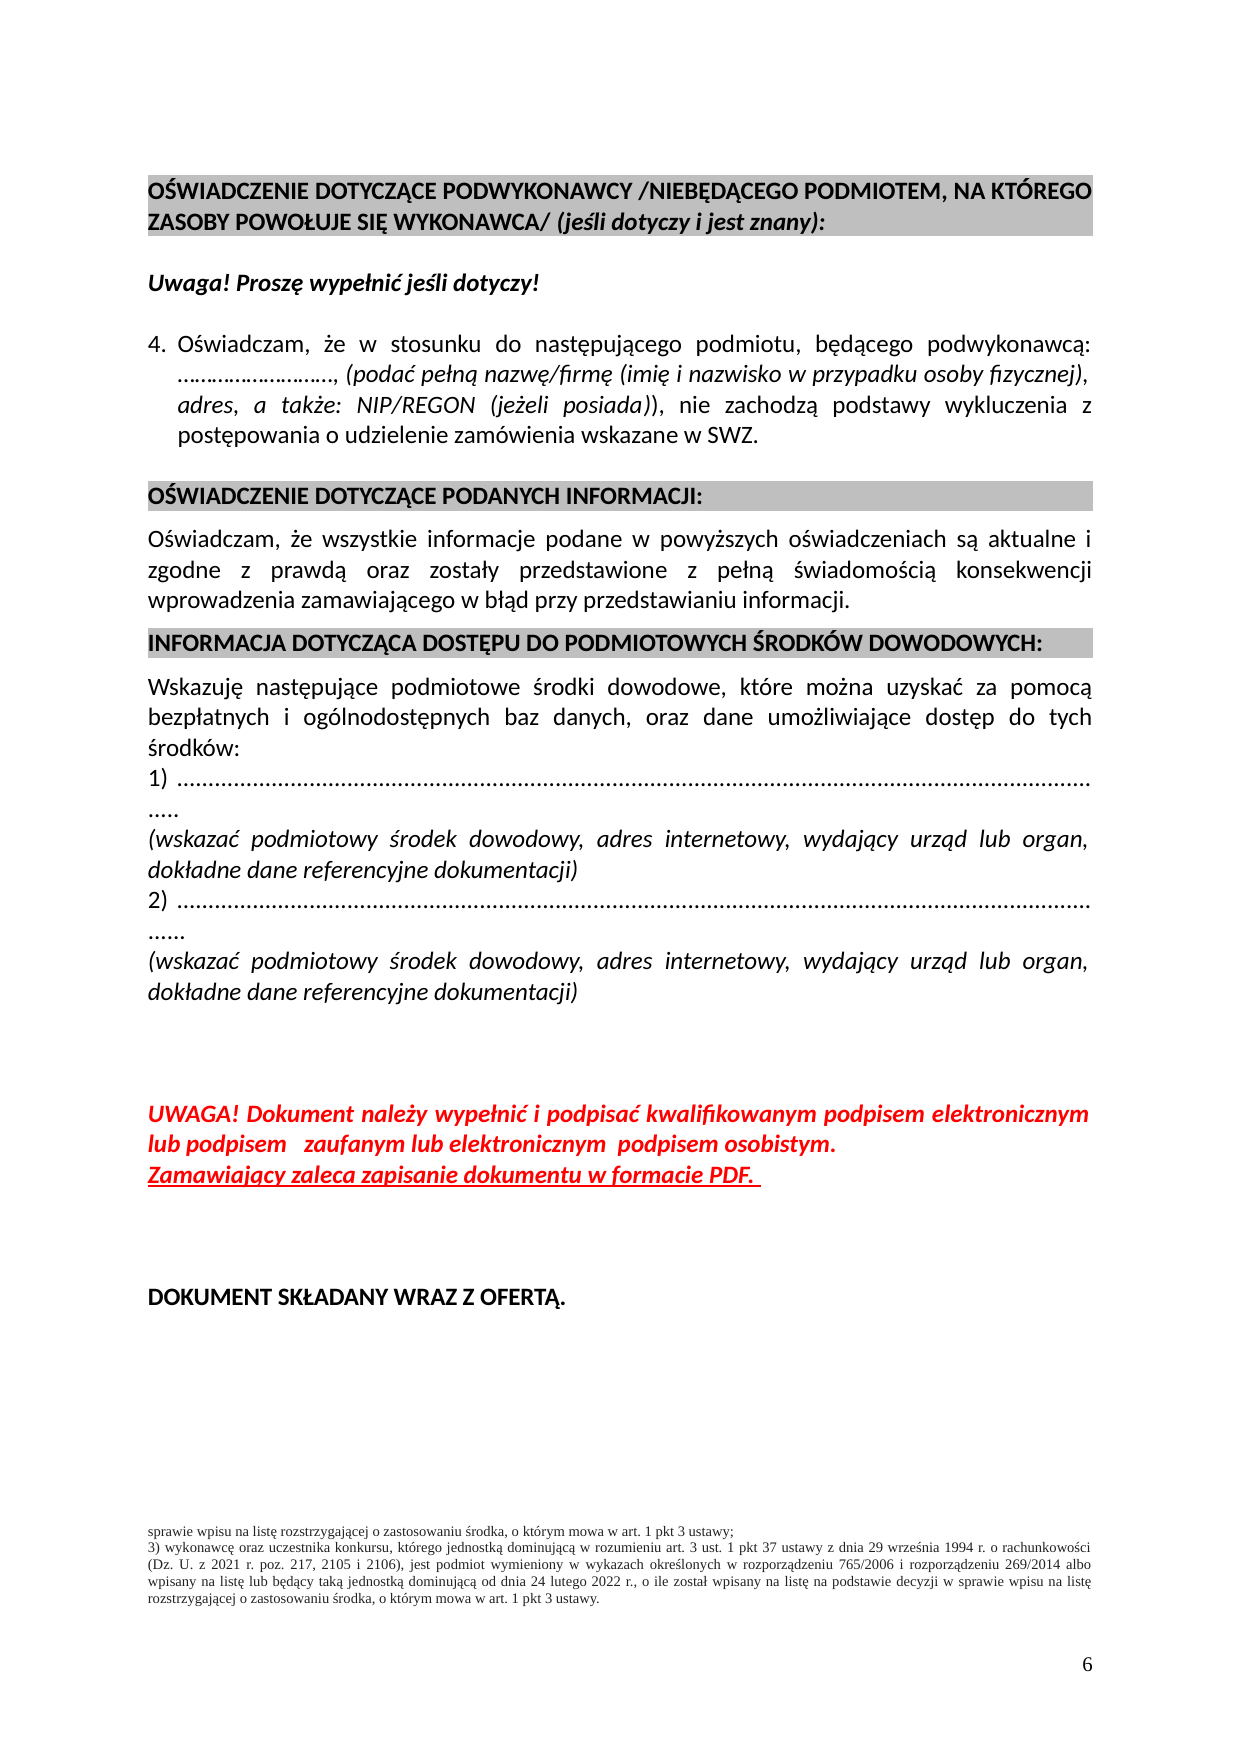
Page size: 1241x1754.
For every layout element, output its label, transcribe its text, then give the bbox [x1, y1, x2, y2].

text Oświadczam, że wszystkie informacje podane w powyższych oświadczeniach są aktualne i zgodne z prawdą oraz zostały przedstawione z pełną świadomością konsekwencji wprowadzenia zamawiającego w błąd przy przedstawianiu informacji. [148, 523, 1093, 615]
text OŚWIADCZENIE DOTYCZĄCE PODANYCH INFORMACJI: [148, 481, 1093, 511]
text Wskazuję następujące podmiotowe środki dowodowe, które można uzyskać za pomocą bezpłatnych i ogólnodostępnych baz danych, oraz dane umożliwiające dostęp do tych środków: [148, 671, 1093, 762]
text Uwaga! Proszę wypełnić jeśli dotyczy! [148, 267, 1093, 297]
text 1) ...................................................................................................................................................... [148, 762, 1093, 823]
text (wskazać podmiotowy środek dowodowy, adres internetowy, wydający urząd lub organ, dokładne dane referencyjne dokumentacji) [148, 823, 1093, 884]
text Zamawiający zaleca zapisanie dokumentu w formacie PDF. [148, 1159, 1093, 1189]
text INFORMACJA DOTYCZĄCA DOSTĘPU DO PODMIOTOWYCH ŚRODKÓW DOWODOWYCH: [148, 628, 1093, 658]
text DOKUMENT SKŁADANY WRAZ Z OFERTĄ. [148, 1281, 1093, 1312]
text OŚWIADCZENIE DOTYCZĄCE PODWYKONAWCY /NIEBĘDĄCEGO PODMIOTEM, NA KTÓREGO ZASOBY POWOŁUJE SIĘ WYKONAWCA/ (jeśli dotyczy i jest znany): [148, 175, 1093, 236]
text UWAGA! Dokument należy wypełnić i podpisać kwalifikowanym podpisem elektronicznym lub podpisem zaufanym lub elektronicznym podpisem osobistym. [148, 1098, 1093, 1159]
list Oświadczam, że w stosunku do następującego podmiotu, będącego podwykonawcą: ………………………, (podać pełną nazwę/firmę (imię i nazwisko w przypadku osoby fizycznej), adres, a także: NIP/REGON (jeżeli posiada)), nie zachodzą podstawy wykluczenia z postępowania o udzielenie zamówienia wskazane w SWZ. [148, 328, 1093, 450]
text 2) ....................................................................................................................................................... [148, 884, 1093, 945]
text (wskazać podmiotowy środek dowodowy, adres internetowy, wydający urząd lub organ, dokładne dane referencyjne dokumentacji) [148, 945, 1093, 1006]
